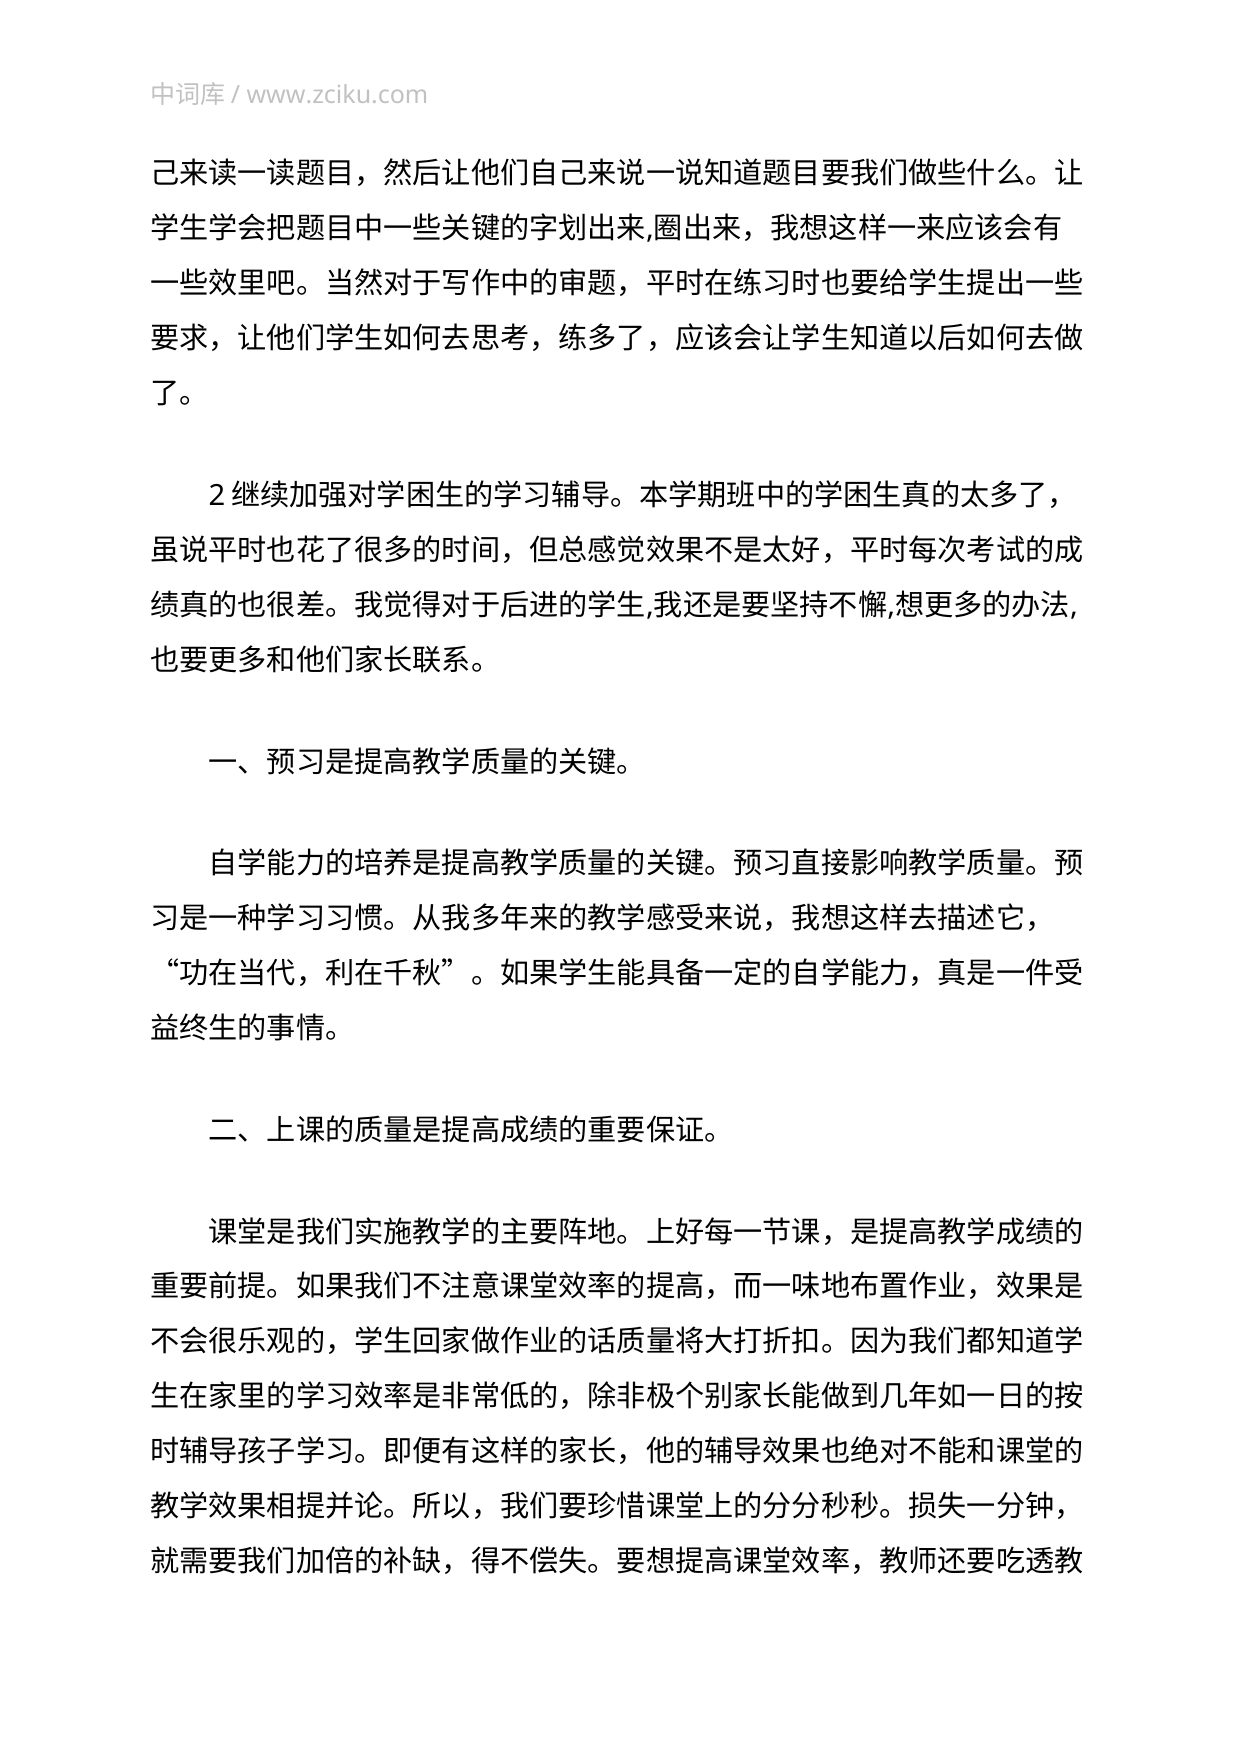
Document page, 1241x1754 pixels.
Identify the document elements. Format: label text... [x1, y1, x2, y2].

text 二、上课的质量是提高成绩的重要保证。 [150, 1106, 1090, 1149]
text 一、预习是提高教学质量的关键。 [150, 738, 1090, 780]
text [150, 150, 1090, 412]
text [150, 1208, 1090, 1580]
text 自学能力的培养是提高教学质量的关键。预习直接影响教学质量。预习是一种学习习惯。从我多年来的教学感受来说，我想这样去描述它，“功在当代，利在千秋”。如果学生能具备一定的自学能力，真是一件受益终生的事情。 [150, 840, 1090, 1047]
text 2继续加强对学困生的学习辅导。本学期班中的学困生真的太多了，虽说平时也花了很多的时间，但总感觉效果不是太好，平时每次考试的成绩真的也很差。我觉得对于后进的学生,我还是要坚持不懈,想更多的办法,也要更多和他们家长联系。 [150, 471, 1090, 679]
